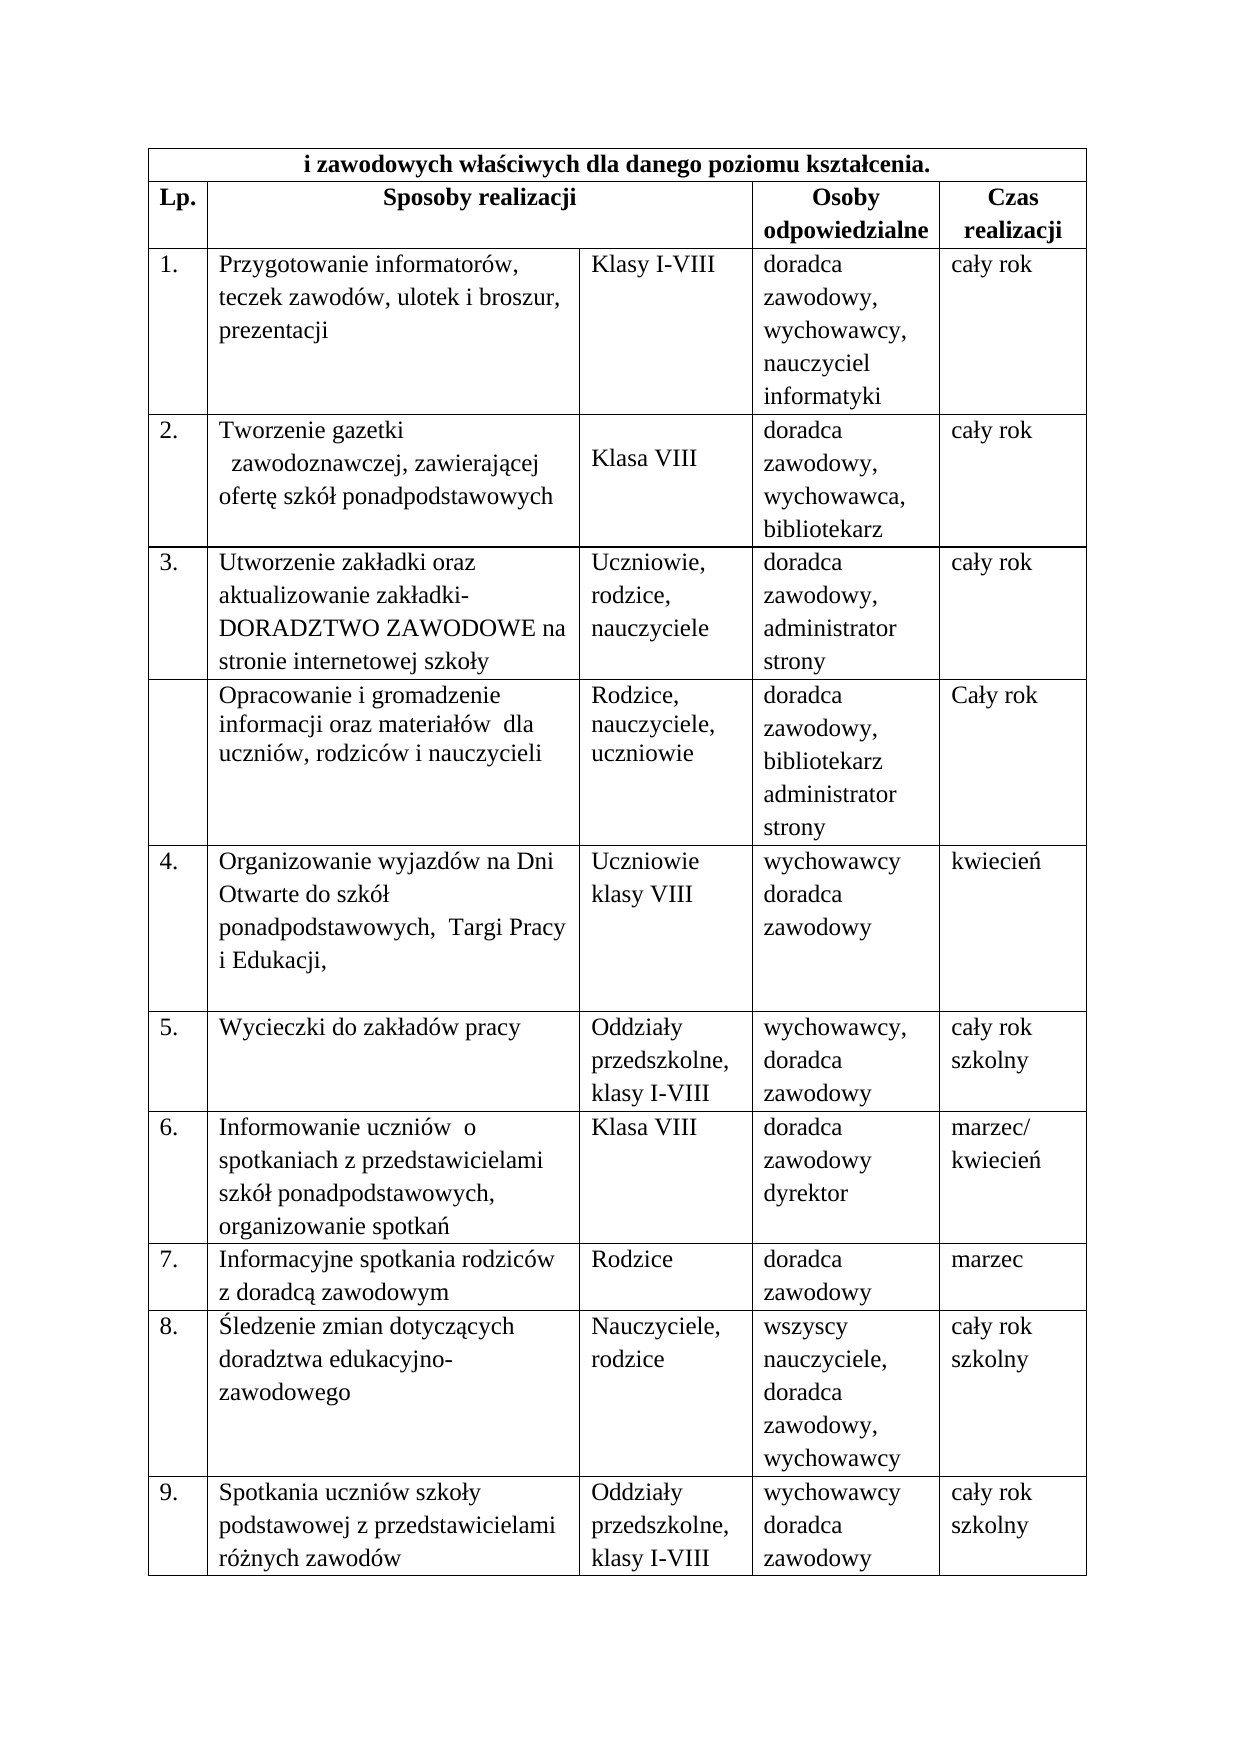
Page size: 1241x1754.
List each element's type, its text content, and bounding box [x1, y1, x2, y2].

table_cell Oddziały przedszkolne, klasy I-VIII [580, 1012, 752, 1111]
table_cell Śledzenie zmian dotyczących doradztwa edukacyjno- zawodowego [208, 1311, 579, 1476]
table_cell 5. [149, 1012, 207, 1111]
table_cell 2. [149, 415, 207, 546]
table_cell marzec/ kwiecień [940, 1112, 1086, 1243]
table_cell doradca zawodowy dyrektor [753, 1112, 939, 1243]
table_cell 7. [149, 1244, 207, 1310]
table_cell Wycieczki do zakładów pracy [208, 1012, 579, 1111]
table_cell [208, 1477, 579, 1575]
table_cell doradca zawodowy, bibliotekarz administrator strony [753, 680, 939, 845]
table_cell cały rok [940, 249, 1086, 414]
table_cell Cały rok [940, 680, 1086, 845]
table_cell cały rok szkolny [940, 1311, 1086, 1476]
table_cell Rodzice, nauczyciele, uczniowie [580, 680, 752, 845]
table_cell cały rok [940, 548, 1086, 679]
table_cell 1. [149, 249, 207, 414]
table_cell Tworzenie gazetki zawodoznawczej, zawierającej ofertę szkół ponadpodstawowych [208, 415, 579, 546]
table_cell [149, 680, 207, 845]
table_cell wszyscy nauczyciele, doradca zawodowy, wychowawcy [753, 1311, 939, 1476]
table_cell 9. [149, 1477, 207, 1575]
table_cell 8. [149, 1311, 207, 1476]
table_cell 3. [149, 548, 207, 679]
table_cell wychowawcy, doradca zawodowy [753, 1012, 939, 1111]
table_cell Rodzice [580, 1244, 752, 1310]
table_cell 6. [149, 1112, 207, 1243]
table_cell Informacyjne spotkania rodziców z doradcą zawodowym [208, 1244, 579, 1310]
table_cell Uczniowie klasy VIII [580, 846, 752, 1011]
table_cell Utworzenie zakładki oraz aktualizowanie zakładki- DORADZTWO ZAWODOWE na stronie internetowej szkoły [208, 548, 579, 679]
table_cell cały rok szkolny [940, 1477, 1086, 1575]
table_cell doradca zawodowy, administrator strony [753, 548, 939, 679]
table_cell Osoby odpowiedzialne [753, 182, 939, 248]
table_cell cały rok szkolny [940, 1012, 1086, 1111]
table_cell Lp. [149, 182, 207, 248]
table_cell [580, 1477, 752, 1575]
table_cell cały rok [940, 415, 1086, 546]
table_cell Informowanie uczniów o spotkaniach z przedstawicielami szkół ponadpodstawowych, organizowanie spotkań [208, 1112, 579, 1243]
table_cell marzec [940, 1244, 1086, 1310]
table_cell Opracowanie i gromadzenie informacji oraz materiałów dla uczniów, rodziców i nauczycieli [208, 680, 579, 845]
table_cell Czas realizacji [940, 182, 1086, 248]
table_cell Uczniowie, rodzice, nauczyciele [580, 548, 752, 679]
table_cell doradca zawodowy [753, 1244, 939, 1310]
table_cell Nauczyciele, rodzice [580, 1311, 752, 1476]
table_cell doradca zawodowy, wychowawca, bibliotekarz [753, 415, 939, 546]
table_cell kwiecień [940, 846, 1086, 1011]
table_cell Organizowanie wyjazdów na Dni Otwarte do szkół ponadpodstawowych, Targi Pracy i Edukacji, [208, 846, 579, 1011]
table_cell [753, 1477, 939, 1575]
table_cell 4. [149, 846, 207, 1011]
table_cell Sposoby realizacji [208, 182, 752, 248]
table_cell doradca zawodowy, wychowawcy, nauczyciel informatyki [753, 249, 939, 414]
table_cell Klasa VIII [580, 1112, 752, 1243]
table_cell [149, 149, 1086, 181]
table_cell wychowawcy doradca zawodowy [753, 846, 939, 1011]
table_cell Klasy I-VIII [580, 249, 752, 414]
table_cell Klasa VIII [580, 415, 752, 546]
table_cell Przygotowanie informatorów, teczek zawodów, ulotek i broszur, prezentacji [208, 249, 579, 414]
